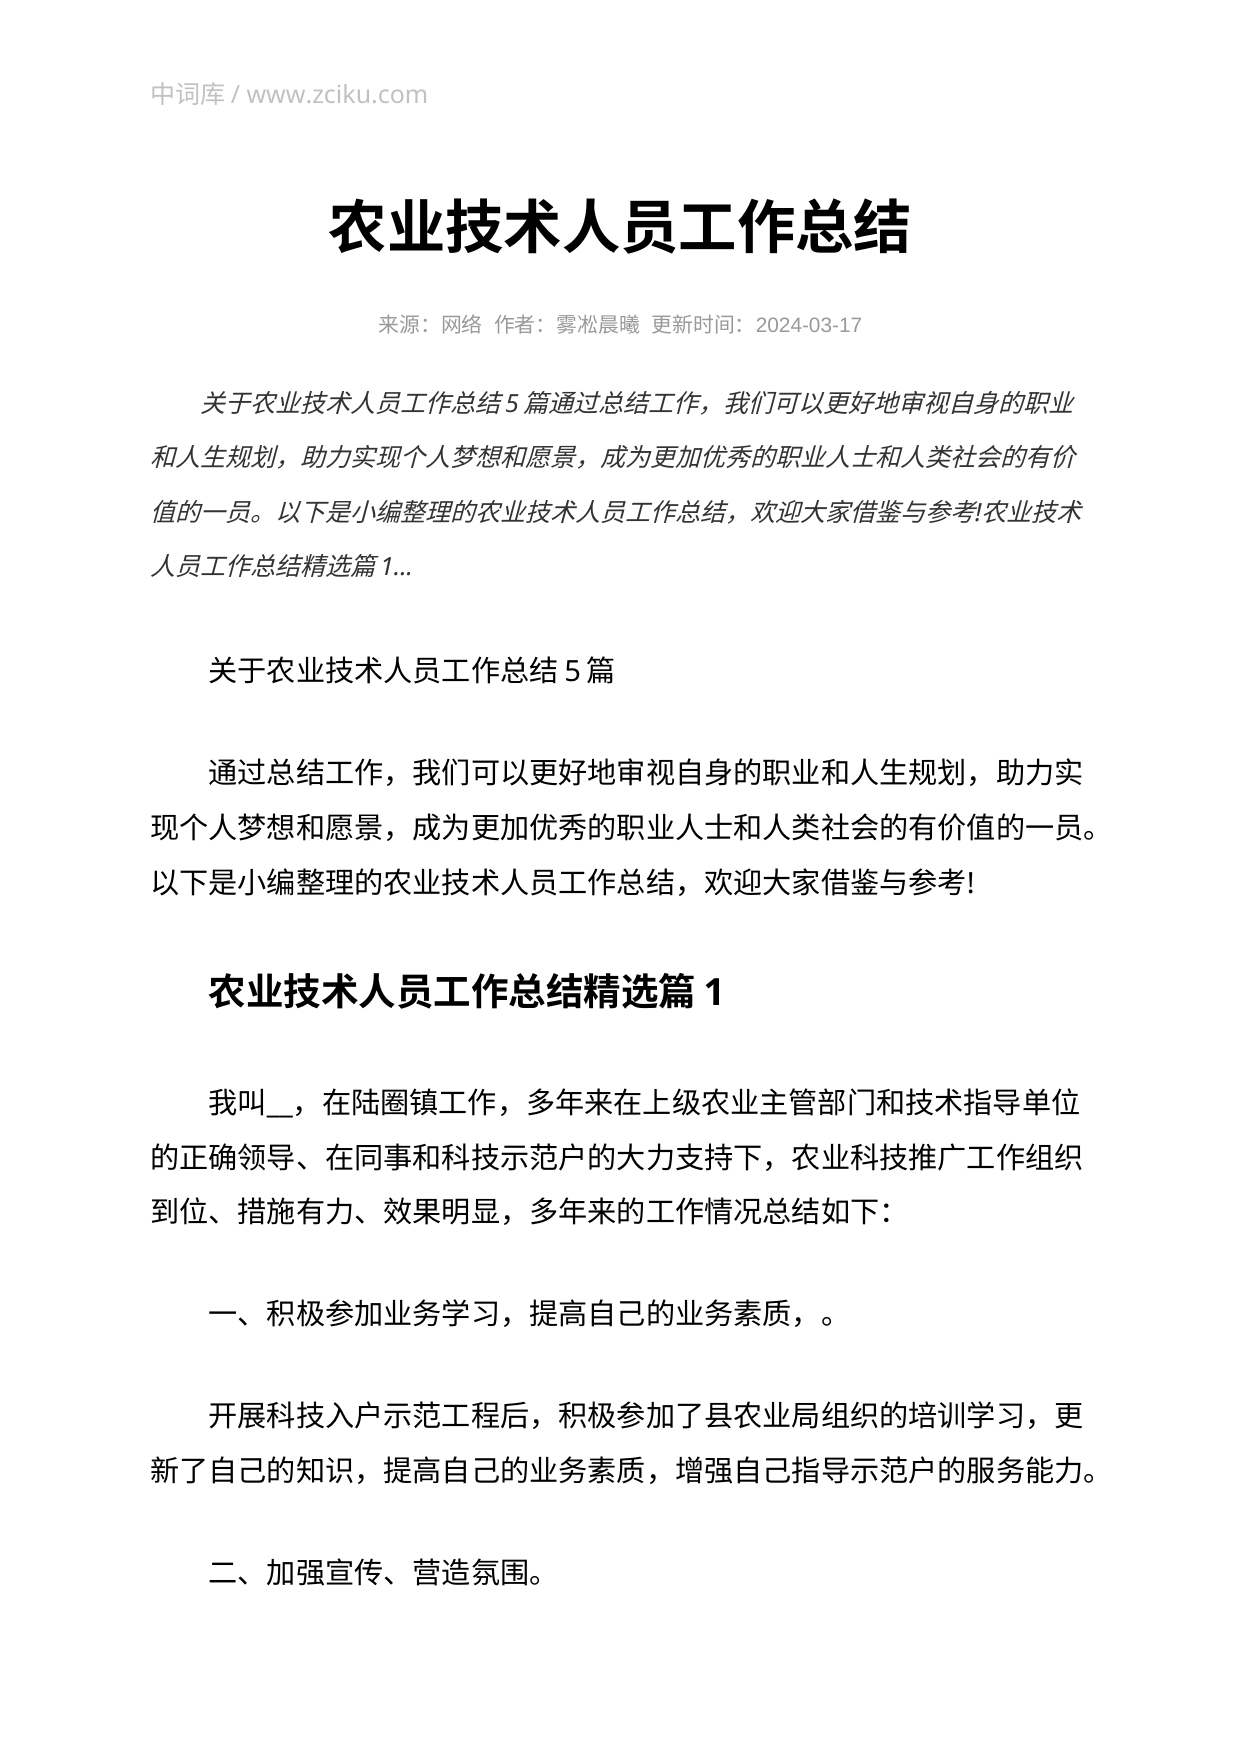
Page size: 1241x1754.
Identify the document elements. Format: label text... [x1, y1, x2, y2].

text 农业技术人员工作总结精选篇1 [150, 962, 1090, 1016]
text 通过总结工作，我们可以更好地审视自身的职业和人生规划，助力实现个人梦想和愿景，成为更加优秀的职业人士和人类社会的有价值的一员。以下是小编整理的农业技术人员工作总结，欢迎大家借鉴与参考! [150, 750, 1090, 902]
text 来源：网络 作者：雾凇晨曦 更新时间：2024-03-17 [150, 313, 1090, 337]
subtitle 农业技术人员工作总结 [150, 181, 1090, 266]
text 关于农业技术人员工作总结5篇通过总结工作，我们可以更好地审视自身的职业和人生规划，助力实现个人梦想和愿景，成为更加优秀的职业人士和人类社会的有价值的一员。以下是小编整理的农业技术人员工作总结，欢迎大家借鉴与参考!农业技术人员工作总结精选篇1... [150, 383, 1090, 583]
text 关于农业技术人员工作总结5篇 [150, 648, 1090, 690]
text 一、积极参加业务学习，提高自己的业务素质，。 [150, 1291, 1090, 1333]
text 开展科技入户示范工程后，积极参加了县农业局组织的培训学习，更新了自己的知识，提高自己的业务素质，增强自己指导示范户的服务能力。 [150, 1393, 1090, 1490]
text 二、加强宣传、营造氛围。 [150, 1549, 1090, 1592]
text 我叫__，在陆圈镇工作，多年来在上级农业主管部门和技术指导单位的正确领导、在同事和科技示范户的大力支持下，农业科技推广工作组织到位、措施有力、效果明显，多年来的工作情况总结如下： [150, 1079, 1090, 1231]
